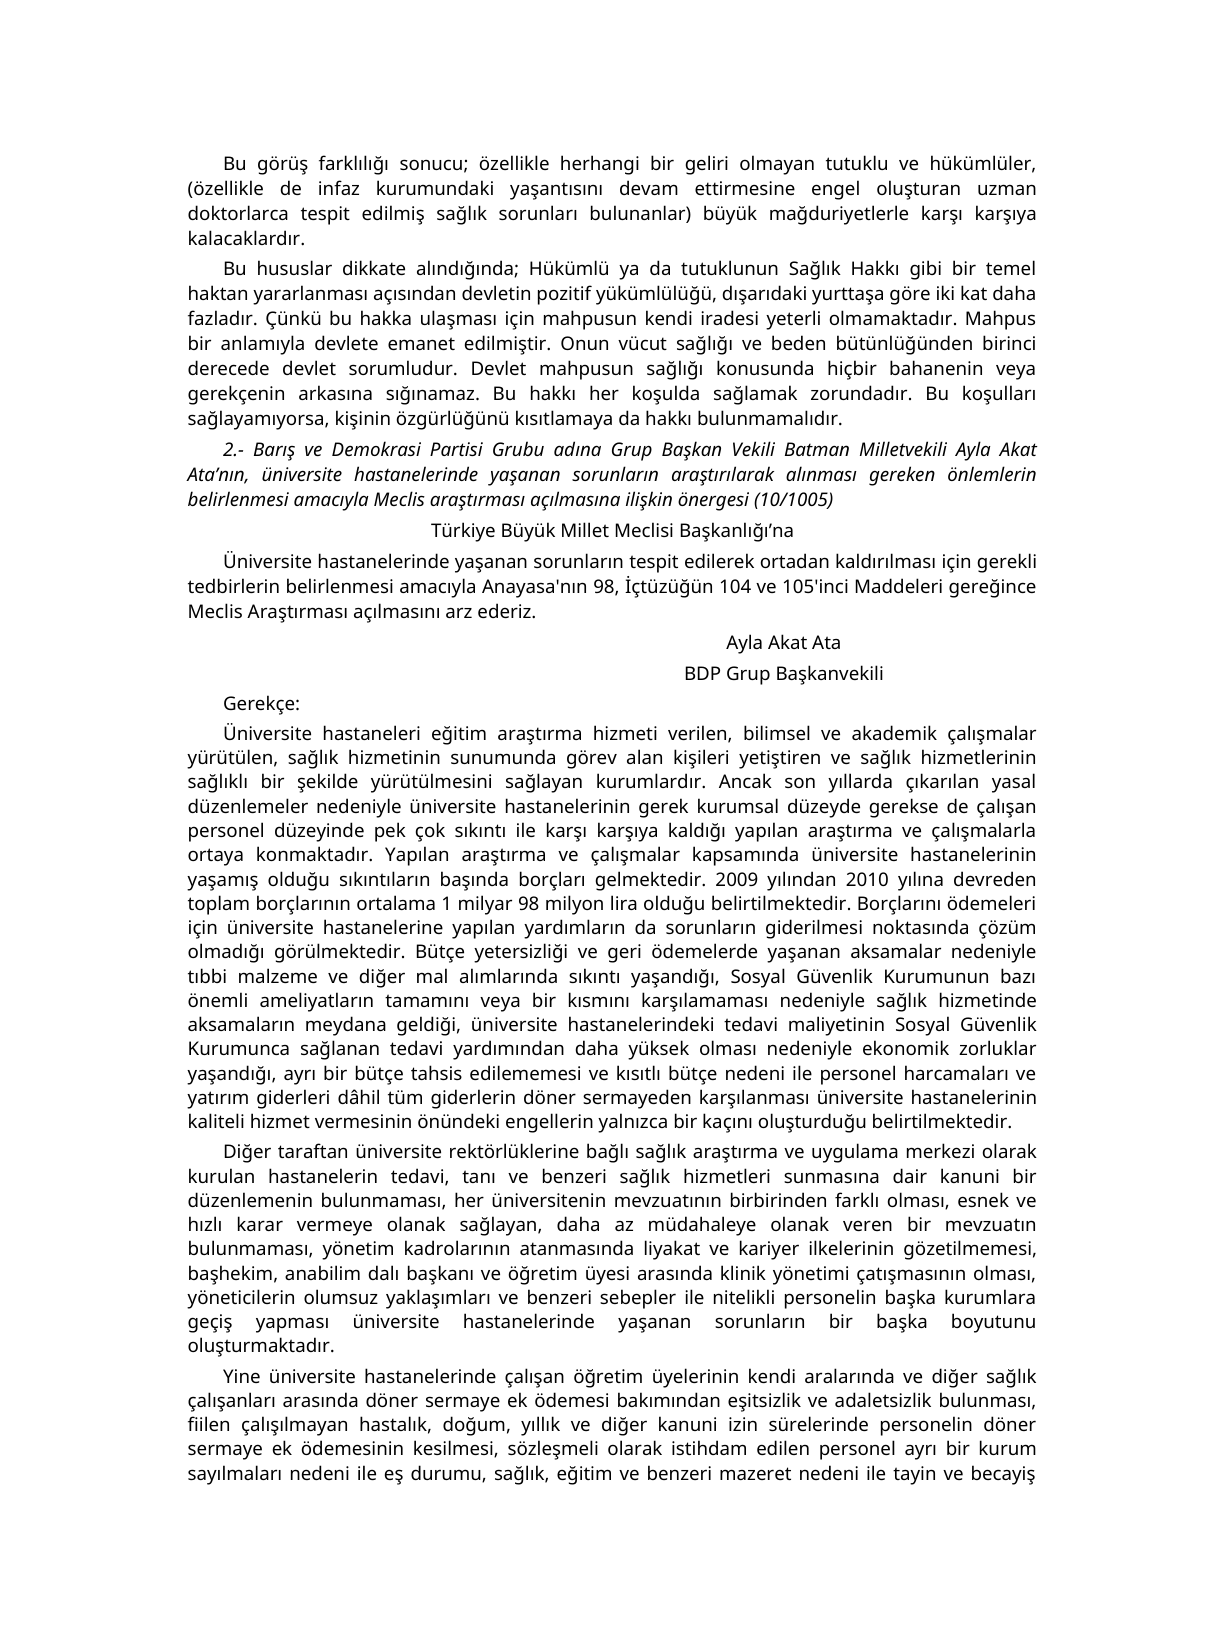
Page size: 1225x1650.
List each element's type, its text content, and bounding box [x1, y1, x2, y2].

text Türkiye Büyük Millet Meclisi Başkanlığı’na [187, 517, 1037, 542]
text Ayla Akat Ata [187, 629, 1037, 654]
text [187, 1364, 1037, 1485]
text Bu hususlar dikkate alındığında; Hükümlü ya da tutuklunun Sağlık Hakkı gibi bir temel haktan yararlanması açısından devletin pozitif yükümlülüğü, dışarıdaki yurttaşa göre iki kat daha fazladır. Çünkü bu hakka ulaşması için mahpusun kendi iradesi yeterli olmamaktadır. Mahpus bir anlamıyla devlete emanet edilmiştir. Onun vücut sağlığı ve beden bütünlüğünden birinci derecede devlet sorumludur. Devlet mahpusun sağlığı konusunda hiçbir bahanenin veya gerekçenin arkasına sığınamaz. Bu hakkı her koşulda sağlamak zorundadır. Bu koşulları sağlayamıyorsa, kişinin özgürlüğünü kısıtlamaya da hakkı bulunmamalıdır. [187, 256, 1037, 431]
text Bu görüş farklılığı sonucu; özellikle herhangi bir geliri olmayan tutuklu ve hükümlüler, (özellikle de infaz kurumundaki yaşantısını devam ettirmesine engel oluşturan uzman doktorlarca tespit edilmiş sağlık sorunları bulunanlar) büyük mağduriyetlerle karşı karşıya kalacaklardır. [187, 150, 1037, 250]
text Gerekçe: [187, 691, 1037, 715]
text 2.- Barış ve Demokrasi Partisi Grubu adına Grup Başkan Vekili Batman Milletvekili Ayla Akat Ata’nın, üniversite hastanelerinde yaşanan sorunların araştırılarak alınması gereken önlemlerin belirlenmesi amacıyla Meclis araştırması açılmasına ilişkin önergesi (10/1005) [187, 437, 1037, 512]
text Üniversite hastanelerinde yaşanan sorunların tespit edilerek ortadan kaldırılması için gerekli tedbirlerin belirlenmesi amacıyla Anayasa'nın 98, İçtüzüğün 104 ve 105'inci Maddeleri gereğince Meclis Araştırması açılmasını arz ederiz. [187, 548, 1037, 623]
text BDP Grup Başkanvekili [187, 660, 1037, 685]
text Diğer taraftan üniversite rektörlüklerine bağlı sağlık araştırma ve uygulama merkezi olarak kurulan hastanelerin tedavi, tanı ve benzeri sağlık hizmetleri sunmasına dair kanuni bir düzenlemenin bulunmaması, her üniversitenin mevzuatının birbirinden farklı olması, esnek ve hızlı karar vermeye olanak sağlayan, daha az müdahaleye olanak veren bir mevzuatın bulunmaması, yönetim kadrolarının atanmasında liyakat ve kariyer ilkelerinin gözetilmemesi, başhekim, anabilim dalı başkanı ve öğretim üyesi arasında klinik yönetimi çatışmasının olması, yöneticilerin olumsuz yaklaşımları ve benzeri sebepler ile nitelikli personelin başka kurumlara geçiş yapması üniversite hastanelerinde yaşanan sorunların bir başka boyutunu oluşturmaktadır. [187, 1139, 1037, 1358]
text Üniversite hastaneleri eğitim araştırma hizmeti verilen, bilimsel ve akademik çalışmalar yürütülen, sağlık hizmetinin sunumunda görev alan kişileri yetiştiren ve sağlık hizmetlerinin sağlıklı bir şekilde yürütülmesini sağlayan kurumlardır. Ancak son yıllarda çıkarılan yasal düzenlemeler nedeniyle üniversite hastanelerinin gerek kurumsal düzeyde gerekse de çalışan personel düzeyinde pek çok sıkıntı ile karşı karşıya kaldığı yapılan araştırma ve çalışmalarla ortaya konmaktadır. Yapılan araştırma ve çalışmalar kapsamında üniversite hastanelerinin yaşamış olduğu sıkıntıların başında borçları gelmektedir. 2009 yılından 2010 yılına devreden toplam borçlarının ortalama 1 milyar 98 milyon lira olduğu belirtilmektedir. Borçlarını ödemeleri için üniversite hastanelerine yapılan yardımların da sorunların giderilmesi noktasında çözüm olmadığı görülmektedir. Bütçe yetersizliği ve geri ödemelerde yaşanan aksamalar nedeniyle tıbbi malzeme ve diğer mal alımlarında sıkıntı yaşandığı, Sosyal Güvenlik Kurumunun bazı önemli ameliyatların tamamını veya bir kısmını karşılamaması nedeniyle sağlık hizmetinde aksamaların meydana geldiği, üniversite hastanelerindeki tedavi maliyetinin Sosyal Güvenlik Kurumunca sağlanan tedavi yardımından daha yüksek olması nedeniyle ekonomik zorluklar yaşandığı, ayrı bir bütçe tahsis edilememesi ve kısıtlı bütçe nedeni ile personel harcamaları ve yatırım giderleri dâhil tüm giderlerin döner sermayeden karşılanması üniversite hastanelerinin kaliteli hizmet vermesinin önündeki engellerin yalnızca bir kaçını oluşturduğu belirtilmektedir. [187, 721, 1037, 1133]
